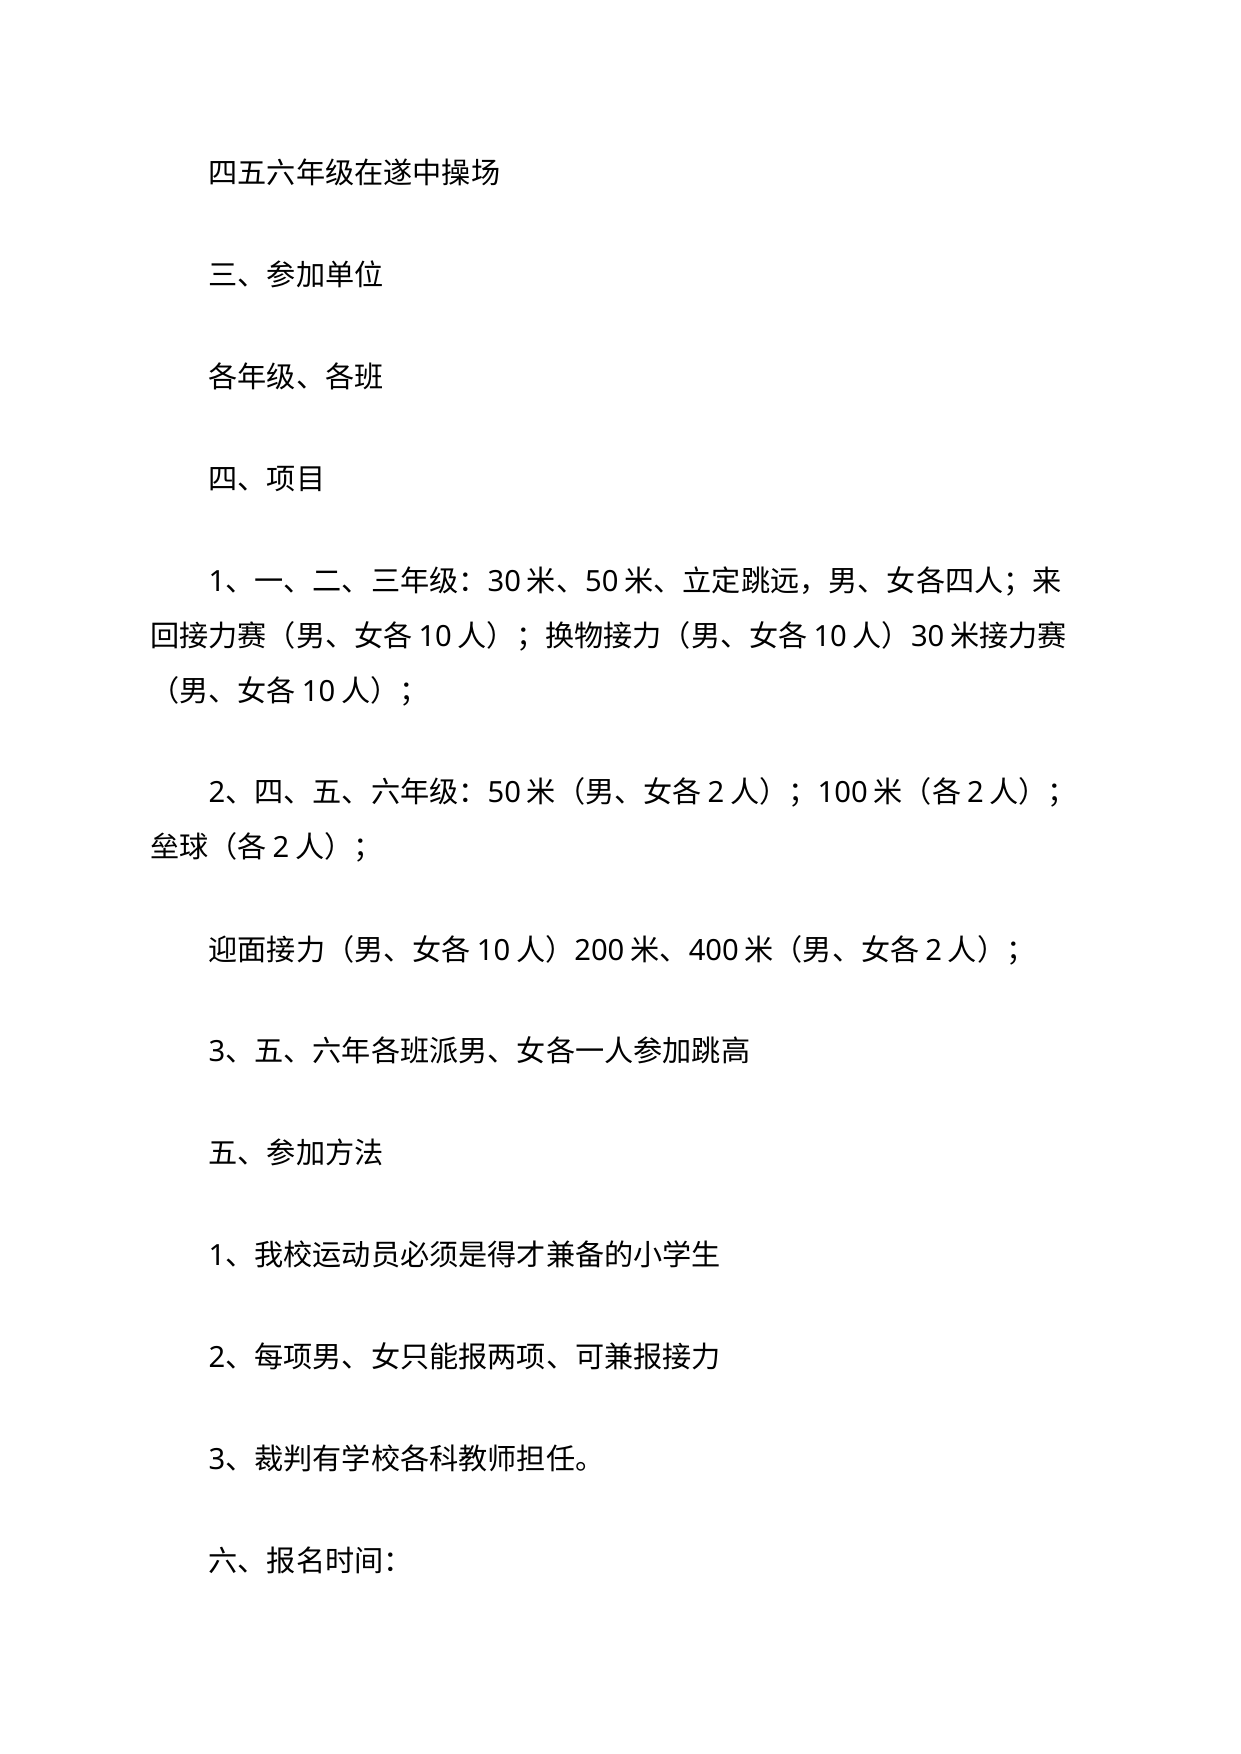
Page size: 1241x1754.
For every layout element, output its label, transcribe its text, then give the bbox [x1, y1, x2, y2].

text 3、五、六年各班派男、女各一人参加跳高 [150, 1028, 1090, 1070]
text 四五六年级在遂中操场 [150, 150, 1090, 192]
text 1、一、二、三年级：30米、50米、立定跳远，男、女各四人；来回接力赛（男、女各10人）；换物接力（男、女各10人）30米接力赛（男、女各10人）； [150, 557, 1090, 709]
text 3、裁判有学校各科教师担任。 [150, 1436, 1090, 1478]
text 1、我校运动员必须是得才兼备的小学生 [150, 1232, 1090, 1274]
text 迎面接力（男、女各10人）200米、400米（男、女各2人）； [150, 926, 1090, 968]
text 2、每项男、女只能报两项、可兼报接力 [150, 1334, 1090, 1376]
text 各年级、各班 [150, 353, 1090, 396]
text 四、项目 [150, 455, 1090, 498]
text 2、四、五、六年级：50米（男、女各2人）；100米（各2人）；垒球（各2人）； [150, 769, 1090, 866]
text 六、报名时间： [150, 1538, 1090, 1580]
text 五、参加方法 [150, 1130, 1090, 1172]
text 三、参加单位 [150, 252, 1090, 294]
